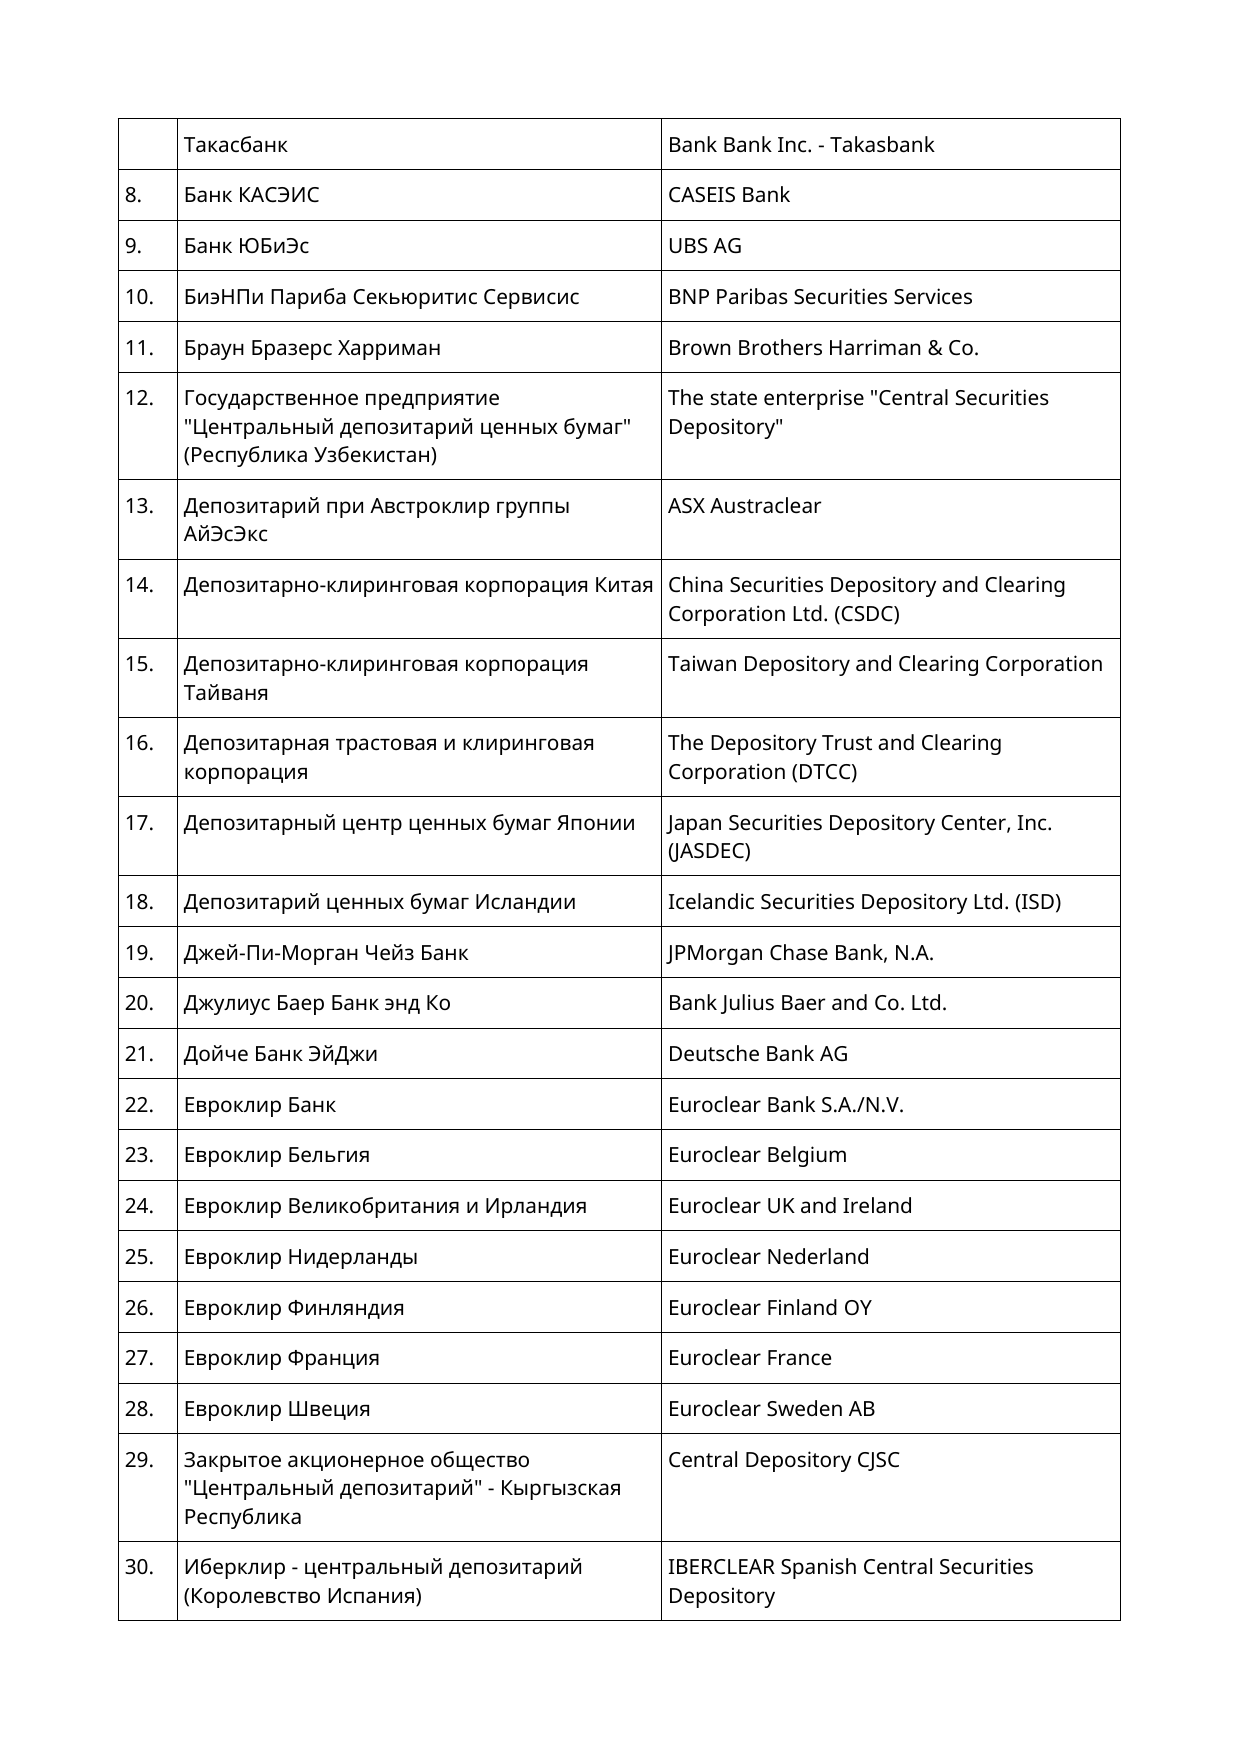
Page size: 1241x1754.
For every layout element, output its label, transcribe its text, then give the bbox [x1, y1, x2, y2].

table_cell Депозитарно-клиринговая корпорация Тайваня [178, 639, 661, 717]
table_cell Депозитарий при Австроклир группы АйЭсЭкс [178, 480, 661, 558]
table_cell 14. [119, 560, 177, 638]
table_cell Иберклир - центральный депозитарий (Королевство Испания) [178, 1542, 661, 1620]
table_cell 7. [119, 119, 177, 169]
table_cell 22. [119, 1079, 177, 1129]
table_cell Государственное предприятие "Центральный депозитарий ценных бумаг" (Республика Узбекистан) [178, 373, 661, 479]
table_cell 8. [119, 170, 177, 219]
table_cell Japan Securities Depository Center, Inc. (JASDEC) [662, 797, 1120, 875]
table_cell 16. [119, 718, 177, 796]
table_cell БиэНПи Париба Секьюритис Сервисис [178, 271, 661, 321]
table_cell Депозитарий ценных бумаг Исландии [178, 876, 661, 926]
table_cell Дойче Банк ЭйДжи [178, 1029, 661, 1078]
table_cell 27. [119, 1333, 177, 1382]
table_cell Euroclear Belgium [662, 1130, 1120, 1179]
table_cell Euroclear Finland OY [662, 1282, 1120, 1332]
table_cell Euroclear Sweden AB [662, 1384, 1120, 1433]
table_cell Евроклир Швеция [178, 1384, 661, 1433]
table_cell 10. [119, 271, 177, 321]
table_cell Euroclear UK and Ireland [662, 1181, 1120, 1230]
table_cell UBS AG [662, 221, 1120, 270]
table_cell 26. [119, 1282, 177, 1332]
table_cell Депозитарная трастовая и клиринговая корпорация [178, 718, 661, 796]
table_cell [662, 119, 1120, 169]
table_cell Депозитарно-клиринговая корпорация Китая [178, 560, 661, 638]
table_cell Банк КАСЭИС [178, 170, 661, 219]
table_cell Депозитарный центр ценных бумаг Японии [178, 797, 661, 875]
table_cell 28. [119, 1384, 177, 1433]
table_cell Евроклир Нидерланды [178, 1231, 661, 1281]
table_cell Банк ЮБиЭс [178, 221, 661, 270]
table_cell Джей-Пи-Морган Чейз Банк [178, 927, 661, 977]
table_cell 29. [119, 1434, 177, 1541]
table_cell Bank Julius Baer and Co. Ltd. [662, 978, 1120, 1027]
table_cell Deutsche Bank AG [662, 1029, 1120, 1078]
table_cell 21. [119, 1029, 177, 1078]
table_cell 11. [119, 322, 177, 372]
table_cell 15. [119, 639, 177, 717]
table_cell Евроклир Финляндия [178, 1282, 661, 1332]
table_cell Закрытое акционерное общество "Центральный депозитарий" - Кыргызская Республика [178, 1434, 661, 1541]
table_cell 13. [119, 480, 177, 558]
table_cell 18. [119, 876, 177, 926]
table_cell Евроклир Франция [178, 1333, 661, 1382]
table_cell ASX Austraclear [662, 480, 1120, 558]
table_cell Браун Бразерс Харриман [178, 322, 661, 372]
table_cell 30. [119, 1542, 177, 1620]
table_cell 20. [119, 978, 177, 1027]
table_cell Euroclear France [662, 1333, 1120, 1382]
table_cell Euroclear Nederland [662, 1231, 1120, 1281]
table_cell Brown Brothers Harriman & Co. [662, 322, 1120, 372]
table_cell 9. [119, 221, 177, 270]
table_cell IBERCLEAR Spanish Central Securities Depository [662, 1542, 1120, 1620]
table_cell The Depository Trust and Clearing Corporation (DTCC) [662, 718, 1120, 796]
table_cell CASEIS Bank [662, 170, 1120, 219]
table_cell 23. [119, 1130, 177, 1179]
table_cell China Securities Depository and Clearing Corporation Ltd. (CSDC) [662, 560, 1120, 638]
table_cell 17. [119, 797, 177, 875]
table_cell 19. [119, 927, 177, 977]
table_cell Евроклир Бельгия [178, 1130, 661, 1179]
table_cell Euroclear Bank S.A./N.V. [662, 1079, 1120, 1129]
table_cell Евроклир Банк [178, 1079, 661, 1129]
table_cell 25. [119, 1231, 177, 1281]
table_cell Джулиус Баер Банк энд Ко [178, 978, 661, 1027]
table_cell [178, 119, 661, 169]
table_cell 24. [119, 1181, 177, 1230]
table_cell Icelandic Securities Depository Ltd. (ISD) [662, 876, 1120, 926]
table_cell Taiwan Depository and Clearing Corporation [662, 639, 1120, 717]
table_cell JPMorgan Chase Bank, N.A. [662, 927, 1120, 977]
table_cell Central Depository CJSC [662, 1434, 1120, 1541]
table_cell BNP Paribas Securities Services [662, 271, 1120, 321]
table_cell 12. [119, 373, 177, 479]
table_cell The state enterprise "Central Securities Depository" [662, 373, 1120, 479]
table_cell Евроклир Великобритания и Ирландия [178, 1181, 661, 1230]
